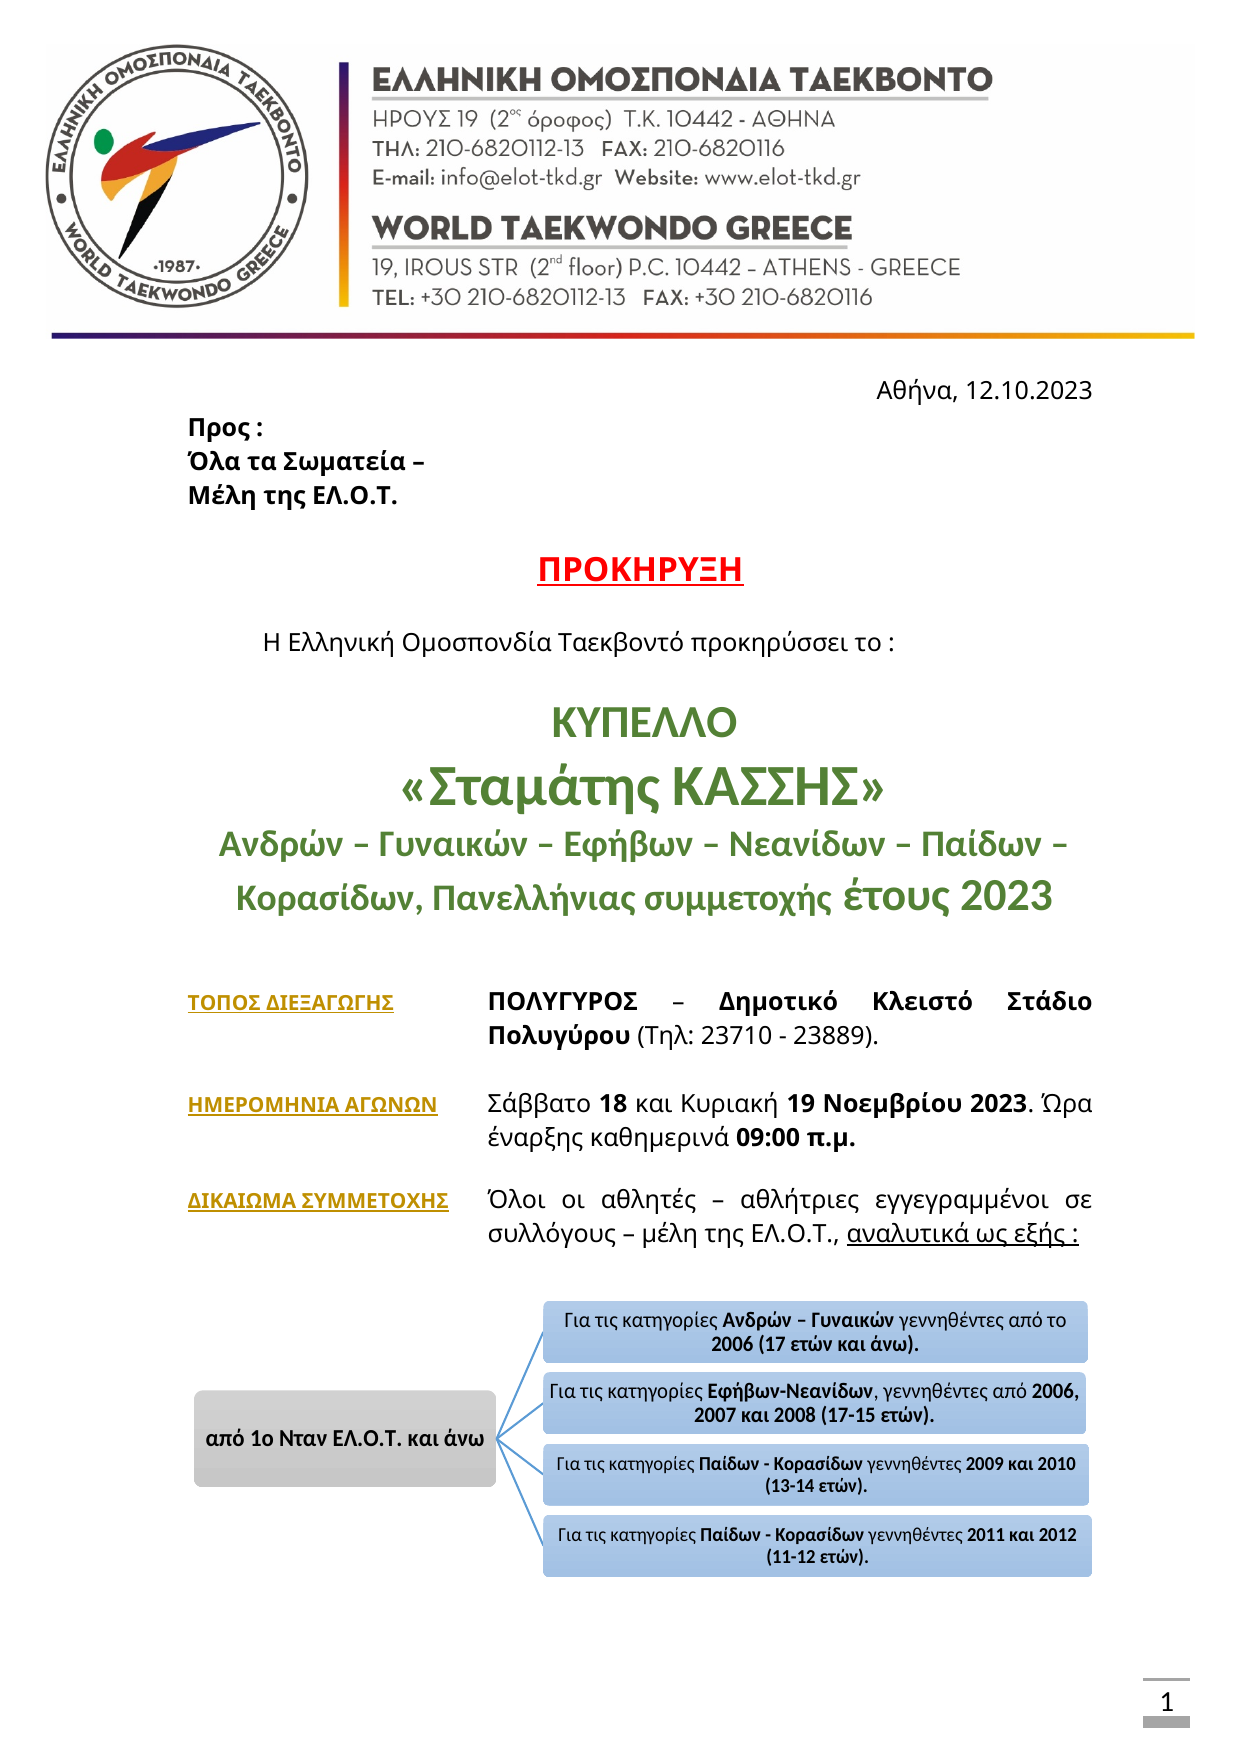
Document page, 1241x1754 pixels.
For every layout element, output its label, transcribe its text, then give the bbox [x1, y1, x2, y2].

text Μέλη της ΕΛ.Ο.Τ. [187, 477, 1093, 511]
text Αθήνα, 12.10.2023 [187, 372, 1093, 407]
text ΤΟΠΟΣ ΔΙΕΞΑΓΩΓΗΣ ΠΟΛΥΓΥΡΟΣ – Δημοτικό Κλειστό Στάδιο Πολυγύρου (Τηλ: 23710 - 23889). [187, 983, 1093, 1051]
text ΠΡΟΚΗΡΥΞΗ [187, 546, 1093, 591]
text Προς : [187, 409, 1093, 443]
text ΗΜΕΡΟΜΗΝΙΑ ΑΓΩΝΩΝ Σάββατο 18 και Κυριακή 19 Νοεμβρίου 2023. Ώρα έναρξης καθημερινά 09:00 π.μ. [187, 1085, 1093, 1153]
text Όλα τα Σωματεία – [187, 443, 1093, 477]
picture [45, 44, 1195, 339]
text Η Ελληνική Ομοσπονδία Ταεκβοντό προκηρύσσει το : [187, 625, 1093, 659]
text ΔΙΚΑΙΩΜΑ ΣΥΜΜΕΤΟΧΗΣ Όλοι οι αθλητές – αθλήτριες εγγεγραμμένοι σε συλλόγους – μέλη της ΕΛ.Ο.Τ., αναλυτικά ως εξής : [187, 1182, 1093, 1250]
